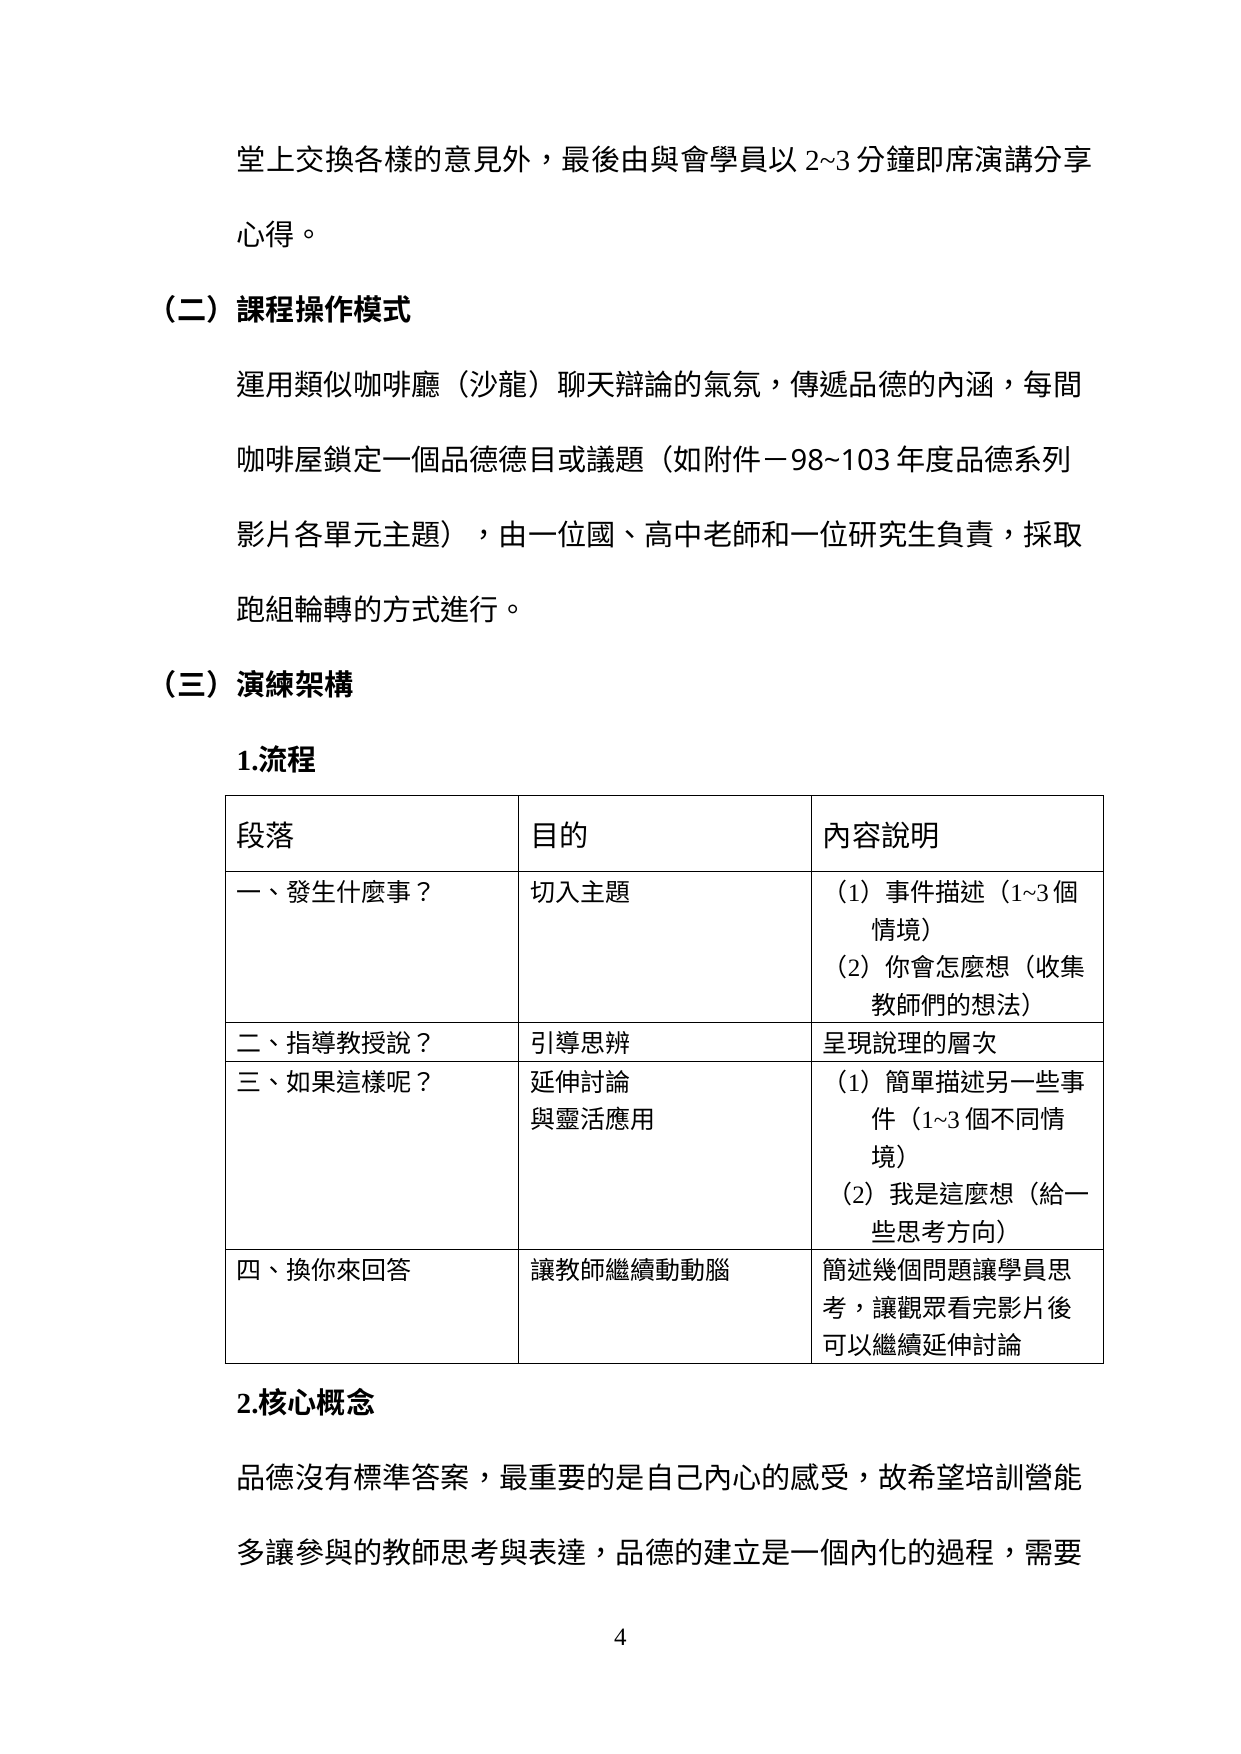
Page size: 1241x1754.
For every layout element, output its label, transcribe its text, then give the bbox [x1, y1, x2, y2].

table_cell 三、如果這樣呢？ [226, 1062, 518, 1249]
text 運用類似咖啡廳（沙龍）聊天辯論的氣氛，傳遞品德的內涵，每間咖啡屋鎖定一個品德德目或議題（如附件－98~103年度品德系列影片各單元主題），由一位國、高中老師和一位研究生負責，採取跑組輪轉的方式進行。 [236, 345, 1093, 645]
table_cell 呈現說理的層次 [812, 1023, 1103, 1061]
list 演練架構 [148, 645, 1093, 720]
list 課程操作模式 [148, 270, 1093, 345]
table_cell （1）事件描述（1~3個情境） （2）你會怎麼想（收集教師們的想法） [812, 872, 1103, 1022]
table_cell 一、發生什麼事？ [226, 872, 518, 1022]
table_cell 簡述幾個問題讓學員思考，讓觀眾看完影片後可以繼續延伸討論 [812, 1250, 1103, 1363]
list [236, 1439, 1093, 1589]
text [236, 120, 1093, 270]
list 2.核心概念 [236, 1364, 1093, 1439]
table_header 內容說明 [812, 796, 1103, 871]
list 1.流程 [236, 720, 1093, 795]
table_cell 引導思辨 [519, 1023, 811, 1061]
table_cell 二、指導教授說？ [226, 1023, 518, 1061]
table_cell （1）簡單描述另一些事件（1~3個不同情境） （2）我是這麼想（給一些思考方向） [812, 1062, 1103, 1249]
table_cell 切入主題 [519, 872, 811, 1022]
table_cell 延伸討論 與靈活應用 [519, 1062, 811, 1249]
table_cell 四、換你來回答 [226, 1250, 518, 1363]
table_header 段落 [226, 796, 518, 871]
table_cell 讓教師繼續動動腦 [519, 1250, 811, 1363]
table_header 目的 [519, 796, 811, 871]
